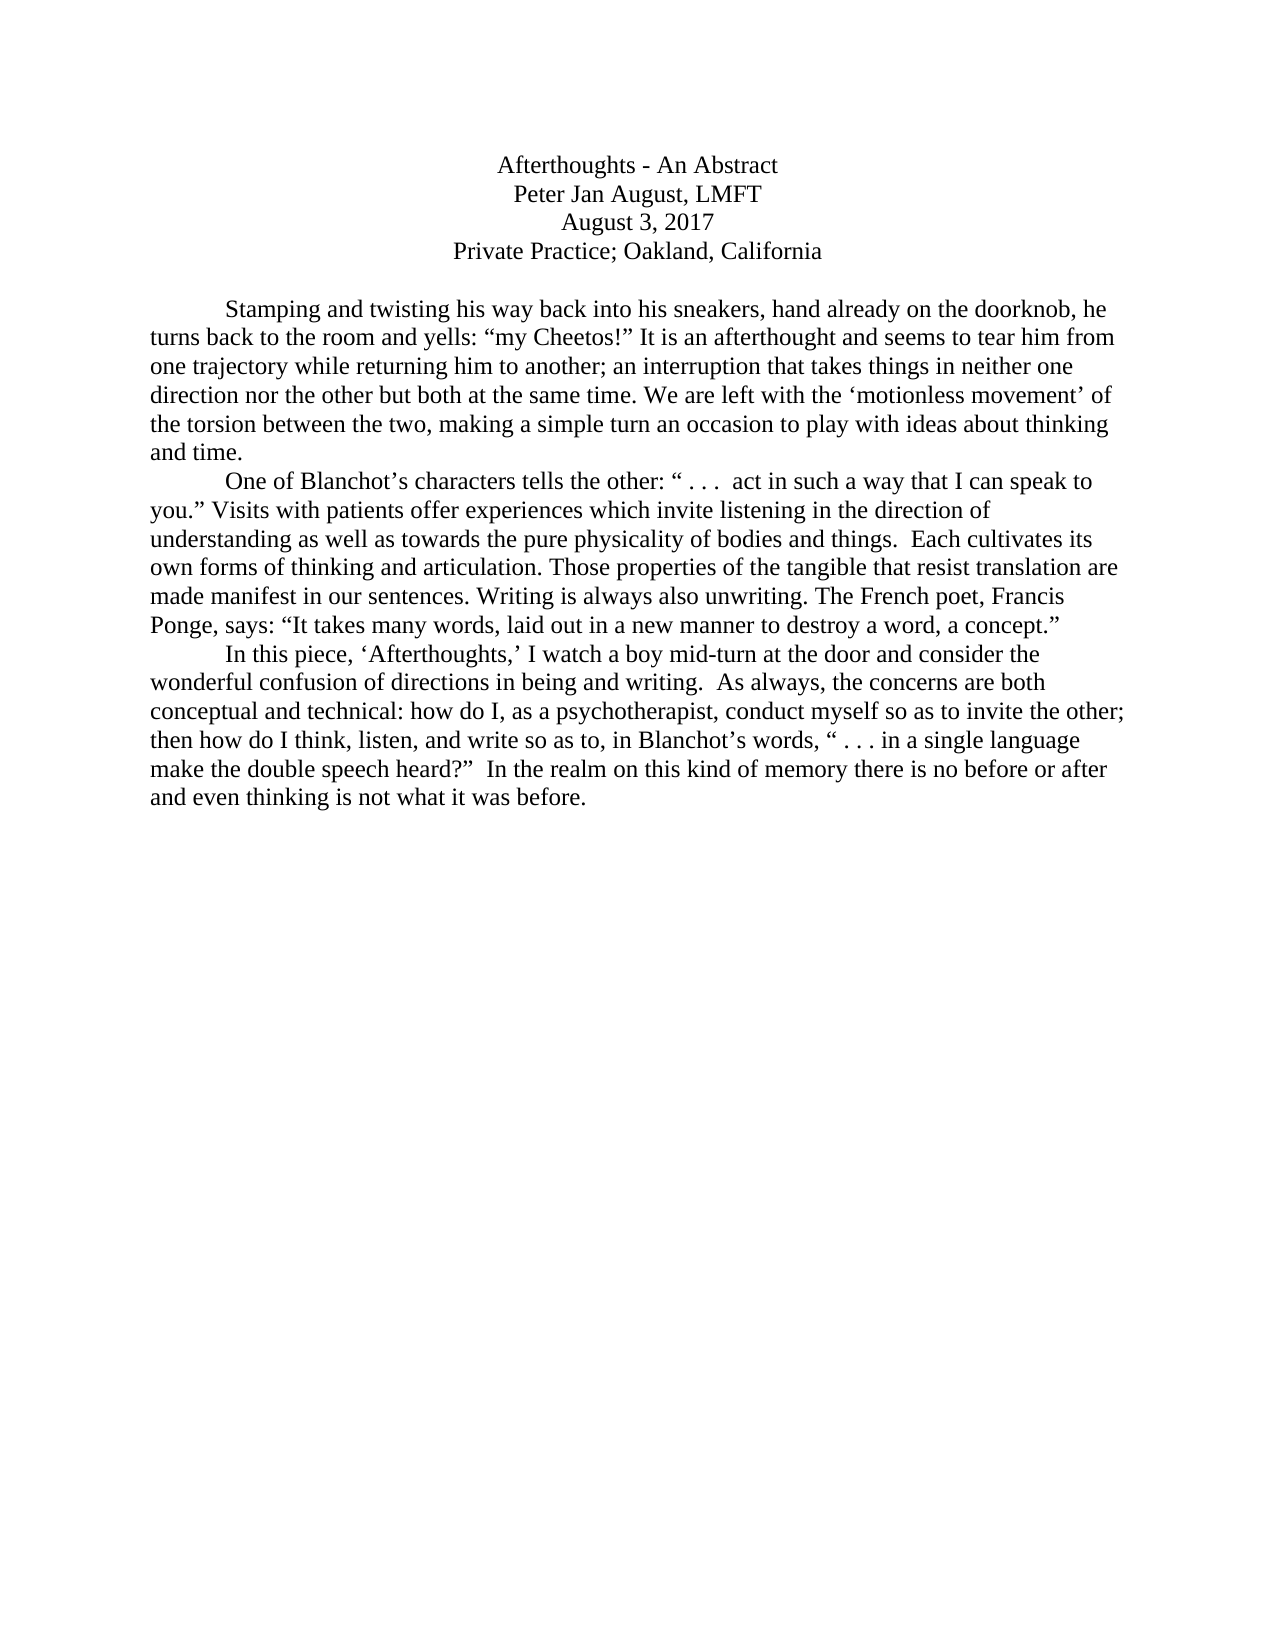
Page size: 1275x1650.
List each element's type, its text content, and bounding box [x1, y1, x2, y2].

text Afterthoughts - An Abstract [150, 150, 1125, 179]
text In this piece, ‘Afterthoughts,’ I watch a boy mid-turn at the door and consider the wonderful confusion of directions in being and writing. As always, the concerns are both conceptual and technical: how do I, as a psychotherapist, conduct myself so as to invite the other; then how do I think, listen, and write so as to, in Blanchot’s words, “ . . . in a single language make the double speech heard?” In the realm on this kind of memory there is no before or after and even thinking is not what it was before. [150, 639, 1125, 811]
text August 3, 2017 [150, 207, 1125, 236]
text Private Practice; Oakland, California [150, 236, 1125, 265]
text One of Blanchot’s characters tells the other: “ . . . act in such a way that I can speak to you.” Visits with patients offer experiences which invite listening in the direction of understanding as well as towards the pure physicality of bodies and things. Each cultivates its own forms of thinking and articulation. Those properties of the tangible that resist translation are made manifest in our sentences. Writing is always also unwriting. The French poet, Francis Ponge, says: “It takes many words, laid out in a new manner to destroy a word, a concept.” [150, 466, 1125, 639]
text Stamping and twisting his way back into his sneakers, hand already on the doorknob, he turns back to the room and yells: “my Cheetos!” It is an afterthought and seems to tear him from one trajectory while returning him to another; an interruption that takes things in neither one direction nor the other but both at the same time. We are left with the ‘motionless movement’ of the torsion between the two, making a simple turn an occasion to play with ideas about thinking and time. [150, 294, 1125, 466]
text Peter Jan August, LMFT [150, 179, 1125, 207]
